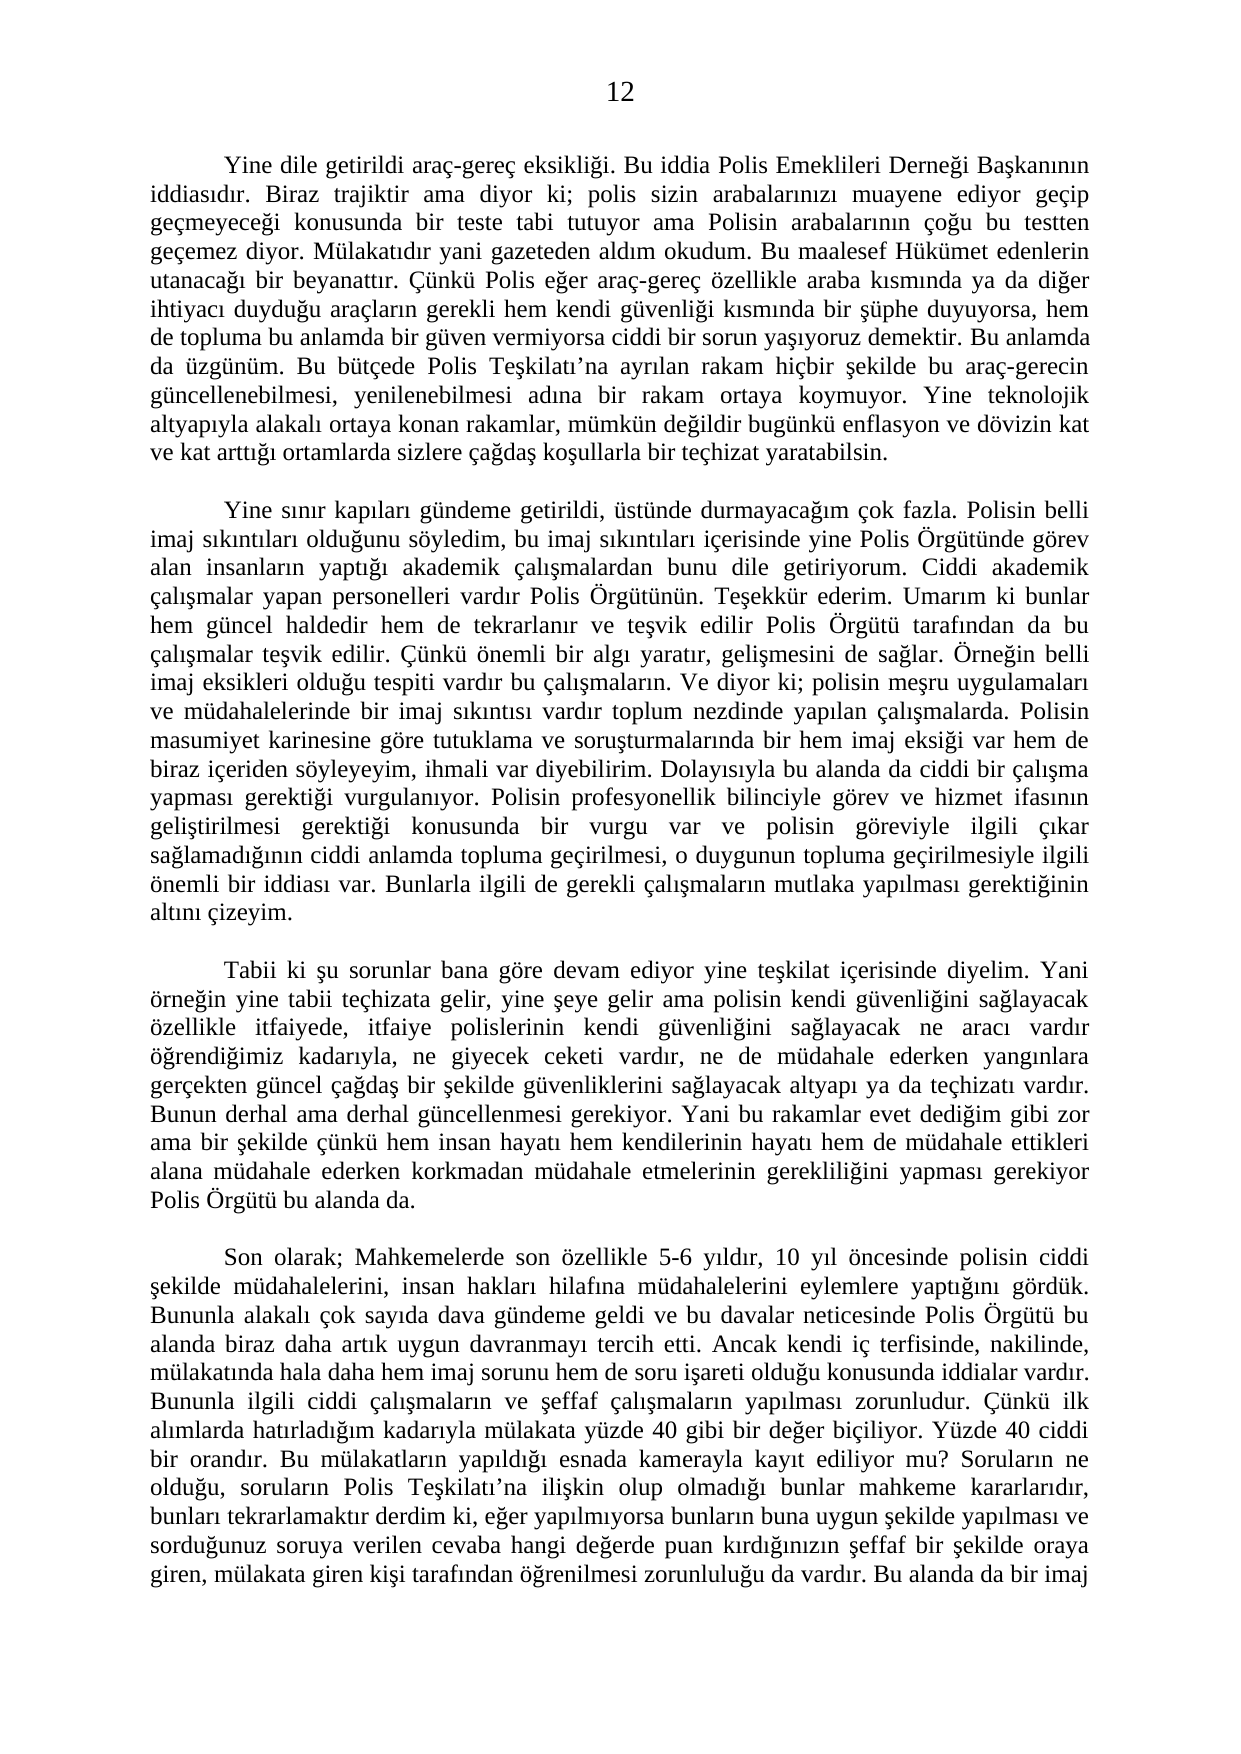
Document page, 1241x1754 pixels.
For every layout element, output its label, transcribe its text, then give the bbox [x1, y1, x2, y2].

text Tabii ki şu sorunlar bana göre devam ediyor yine teşkilat içerisinde diyelim. Yani örneğin yine tabii teçhizata gelir, yine şeye gelir ama polisin kendi güvenliğini sağlayacak özellikle itfaiyede, itfaiye polislerinin kendi güvenliğini sağlayacak ne aracı vardır öğrendiğimiz kadarıyla, ne giyecek ceketi vardır, ne de müdahale ederken yangınlara gerçekten güncel çağdaş bir şekilde güvenliklerini sağlayacak altyapı ya da teçhizatı vardır. Bunun derhal ama derhal güncellenmesi gerekiyor. Yani bu rakamlar evet dediğim gibi zor ama bir şekilde çünkü hem insan hayatı hem kendilerinin hayatı hem de müdahale ettikleri alana müdahale ederken korkmadan müdahale etmelerinin gerekliliğini yapması gerekiyor Polis Örgütü bu alanda da. [150, 955, 1090, 1214]
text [150, 1242, 1090, 1587]
text Yine sınır kapıları gündeme getirildi, üstünde durmayacağım çok fazla. Polisin belli imaj sıkıntıları olduğunu söyledim, bu imaj sıkıntıları içerisinde yine Polis Örgütünde görev alan insanların yaptığı akademik çalışmalardan bunu dile getiriyorum. Ciddi akademik çalışmalar yapan personelleri vardır Polis Örgütünün. Teşekkür ederim. Umarım ki bunlar hem güncel haldedir hem de tekrarlanır ve teşvik edilir Polis Örgütü tarafından da bu çalışmalar teşvik edilir. Çünkü önemli bir algı yaratır, gelişmesini de sağlar. Örneğin belli imaj eksikleri olduğu tespiti vardır bu çalışmaların. Ve diyor ki; polisin meşru uygulamaları ve müdahalelerinde bir imaj sıkıntısı vardır toplum nezdinde yapılan çalışmalarda. Polisin masumiyet karinesine göre tutuklama ve soruşturmalarında bir hem imaj eksiği var hem de biraz içeriden söyleyeyim, ihmali var diyebilirim. Dolayısıyla bu alanda da ciddi bir çalışma yapması gerektiği vurgulanıyor. Polisin profesyonellik bilinciyle görev ve hizmet ifasının geliştirilmesi gerektiği konusunda bir vurgu var ve polisin göreviyle ilgili çıkar sağlamadığının ciddi anlamda topluma geçirilmesi, o duygunun topluma geçirilmesiyle ilgili önemli bir iddiası var. Bunlarla ilgili de gerekli çalışmaların mutlaka yapılması gerektiğinin altını çizeyim. [150, 495, 1090, 926]
text Yine dile getirildi araç-gereç eksikliği. Bu iddia Polis Emeklileri Derneği Başkanının iddiasıdır. Biraz trajiktir ama diyor ki; polis sizin arabalarınızı muayene ediyor geçip geçmeyeceği konusunda bir teste tabi tutuyor ama Polisin arabalarının çoğu bu testten geçemez diyor. Mülakatıdır yani gazeteden aldım okudum. Bu maalesef Hükümet edenlerin utanacağı bir beyanattır. Çünkü Polis eğer araç-gereç özellikle araba kısmında ya da diğer ihtiyacı duyduğu araçların gerekli hem kendi güvenliği kısmında bir şüphe duyuyorsa, hem de topluma bu anlamda bir güven vermiyorsa ciddi bir sorun yaşıyoruz demektir. Bu anlamda da üzgünüm. Bu bütçede Polis Teşkilatı’na ayrılan rakam hiçbir şekilde bu araç-gerecin güncellenebilmesi, yenilenebilmesi adına bir rakam ortaya koymuyor. Yine teknolojik altyapıyla alakalı ortaya konan rakamlar, mümkün değildir bugünkü enflasyon ve dövizin kat ve kat arttığı ortamlarda sizlere çağdaş koşullarla bir teçhizat yaratabilsin. [150, 150, 1090, 466]
